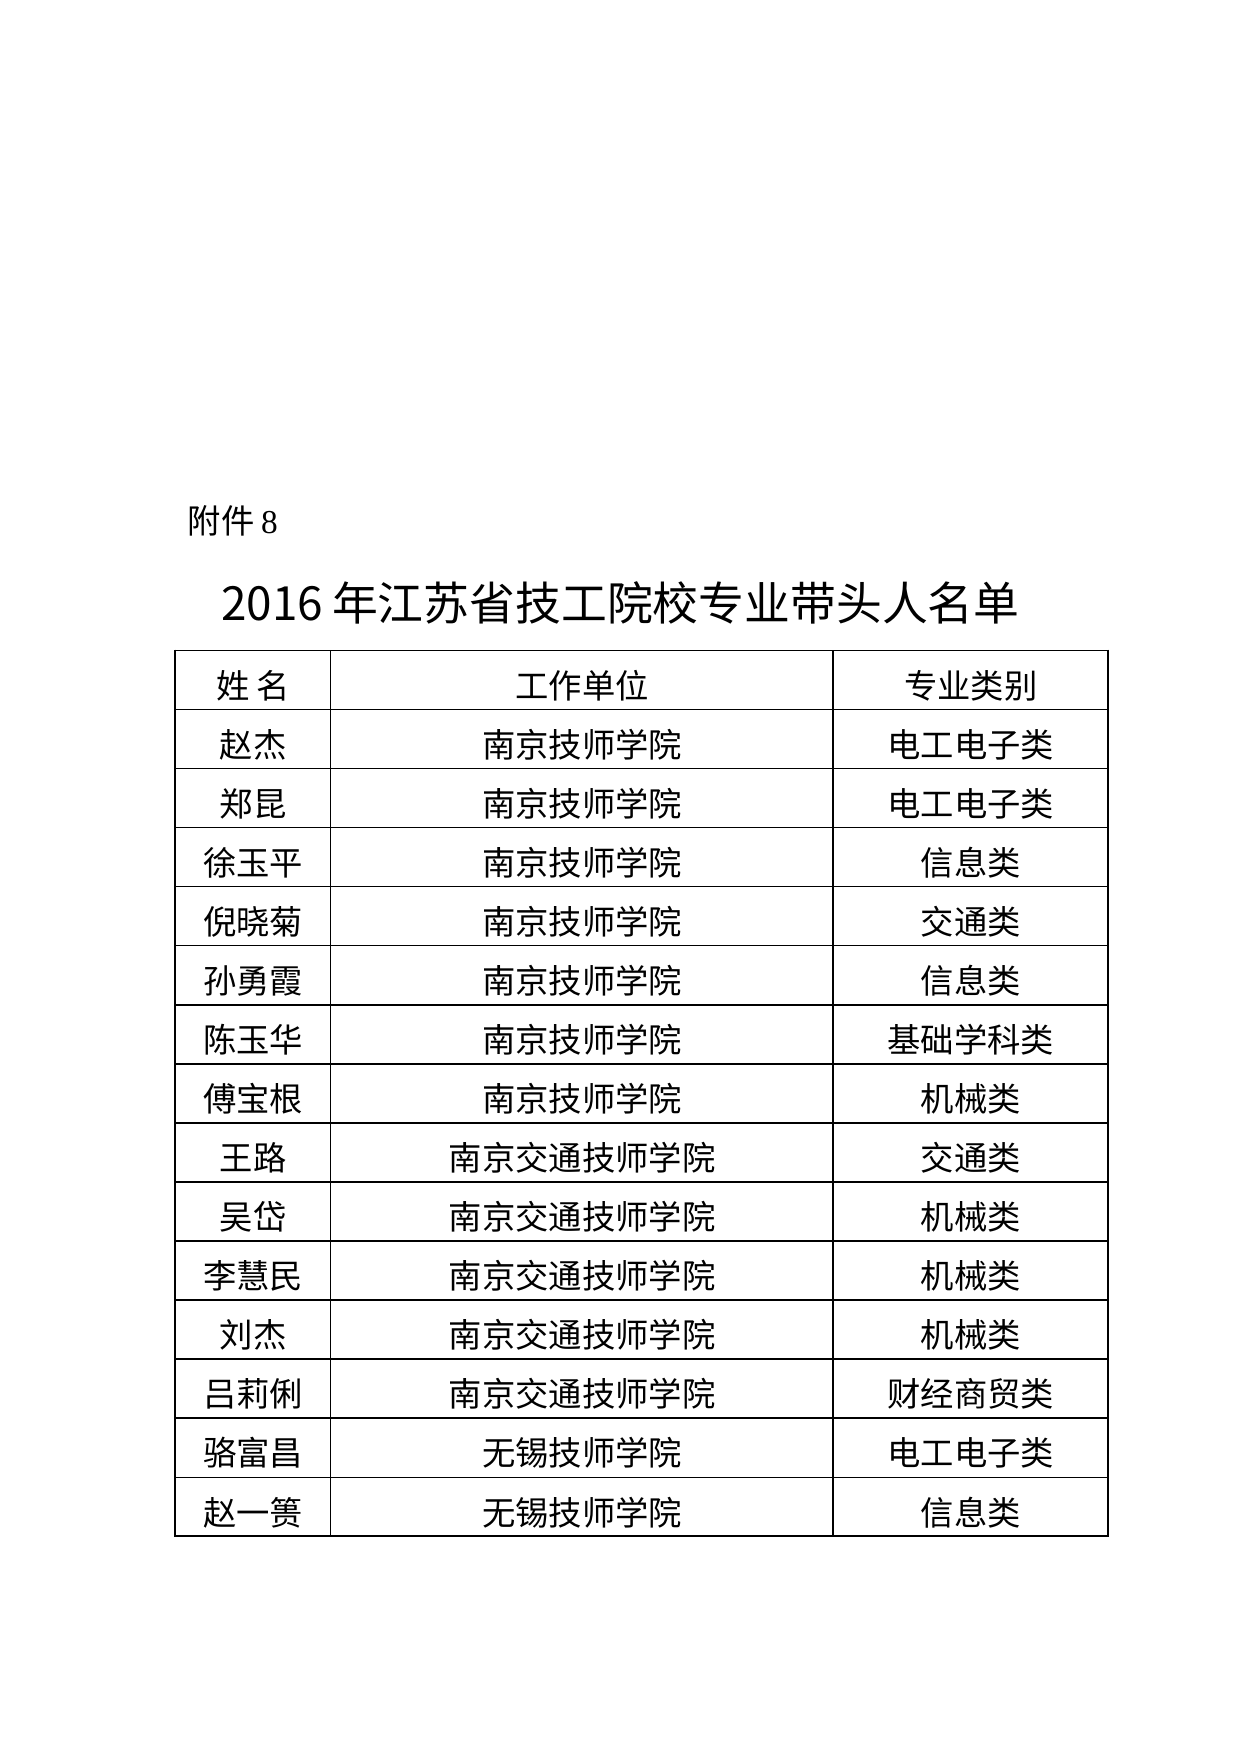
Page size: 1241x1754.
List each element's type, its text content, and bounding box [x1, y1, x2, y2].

table_cell 赵一篑 [176, 1478, 330, 1535]
table_cell 南京技师学院 [331, 887, 832, 945]
table_header 工作单位 [331, 651, 832, 708]
table_cell 南京技师学院 [331, 946, 832, 1004]
table_cell 倪晓菊 [176, 887, 330, 945]
table_cell 信息类 [834, 946, 1107, 1004]
table_cell 南京技师学院 [331, 1065, 832, 1122]
table_cell 傅宝根 [176, 1065, 330, 1122]
table_cell 南京技师学院 [331, 1006, 832, 1063]
table_cell 机械类 [834, 1301, 1107, 1358]
text 2016年江苏省技工院校专业带头人名单 [187, 552, 1053, 649]
table_cell 王路 [176, 1124, 330, 1181]
table_cell 南京技师学院 [331, 710, 832, 768]
table_cell 赵杰 [176, 710, 330, 768]
table_cell 基础学科类 [834, 1006, 1107, 1063]
table_cell 吴岱 [176, 1183, 330, 1240]
table_cell 南京技师学院 [331, 828, 832, 886]
table_cell 机械类 [834, 1065, 1107, 1122]
table_cell 机械类 [834, 1242, 1107, 1299]
table_cell 信息类 [834, 1478, 1107, 1535]
table_cell 财经商贸类 [834, 1360, 1107, 1417]
table_header 专业类别 [834, 651, 1107, 708]
table_cell 机械类 [834, 1183, 1107, 1240]
table_cell 郑昆 [176, 769, 330, 827]
table_cell 南京交通技师学院 [331, 1360, 832, 1417]
table_header 姓 名 [176, 651, 330, 708]
table_cell 南京交通技师学院 [331, 1124, 832, 1181]
table_cell 电工电子类 [834, 769, 1107, 827]
table_cell 李慧民 [176, 1242, 330, 1299]
table_cell 南京技师学院 [331, 769, 832, 827]
table_cell 孙勇霞 [176, 946, 330, 1004]
table_cell 无锡技师学院 [331, 1478, 832, 1535]
table_cell 刘杰 [176, 1301, 330, 1358]
table_cell 交通类 [834, 1124, 1107, 1181]
table_cell 南京交通技师学院 [331, 1183, 832, 1240]
table_cell 骆富昌 [176, 1419, 330, 1476]
table_cell 无锡技师学院 [331, 1419, 832, 1476]
table_cell 徐玉平 [176, 828, 330, 886]
table_cell 交通类 [834, 887, 1107, 945]
table_cell 南京交通技师学院 [331, 1301, 832, 1358]
text 附件8 [187, 487, 1053, 552]
table_cell 电工电子类 [834, 710, 1107, 768]
table_cell 电工电子类 [834, 1419, 1107, 1476]
table_cell 陈玉华 [176, 1006, 330, 1063]
table_cell 信息类 [834, 828, 1107, 886]
table_cell 南京交通技师学院 [331, 1242, 832, 1299]
table_cell 吕莉俐 [176, 1360, 330, 1417]
